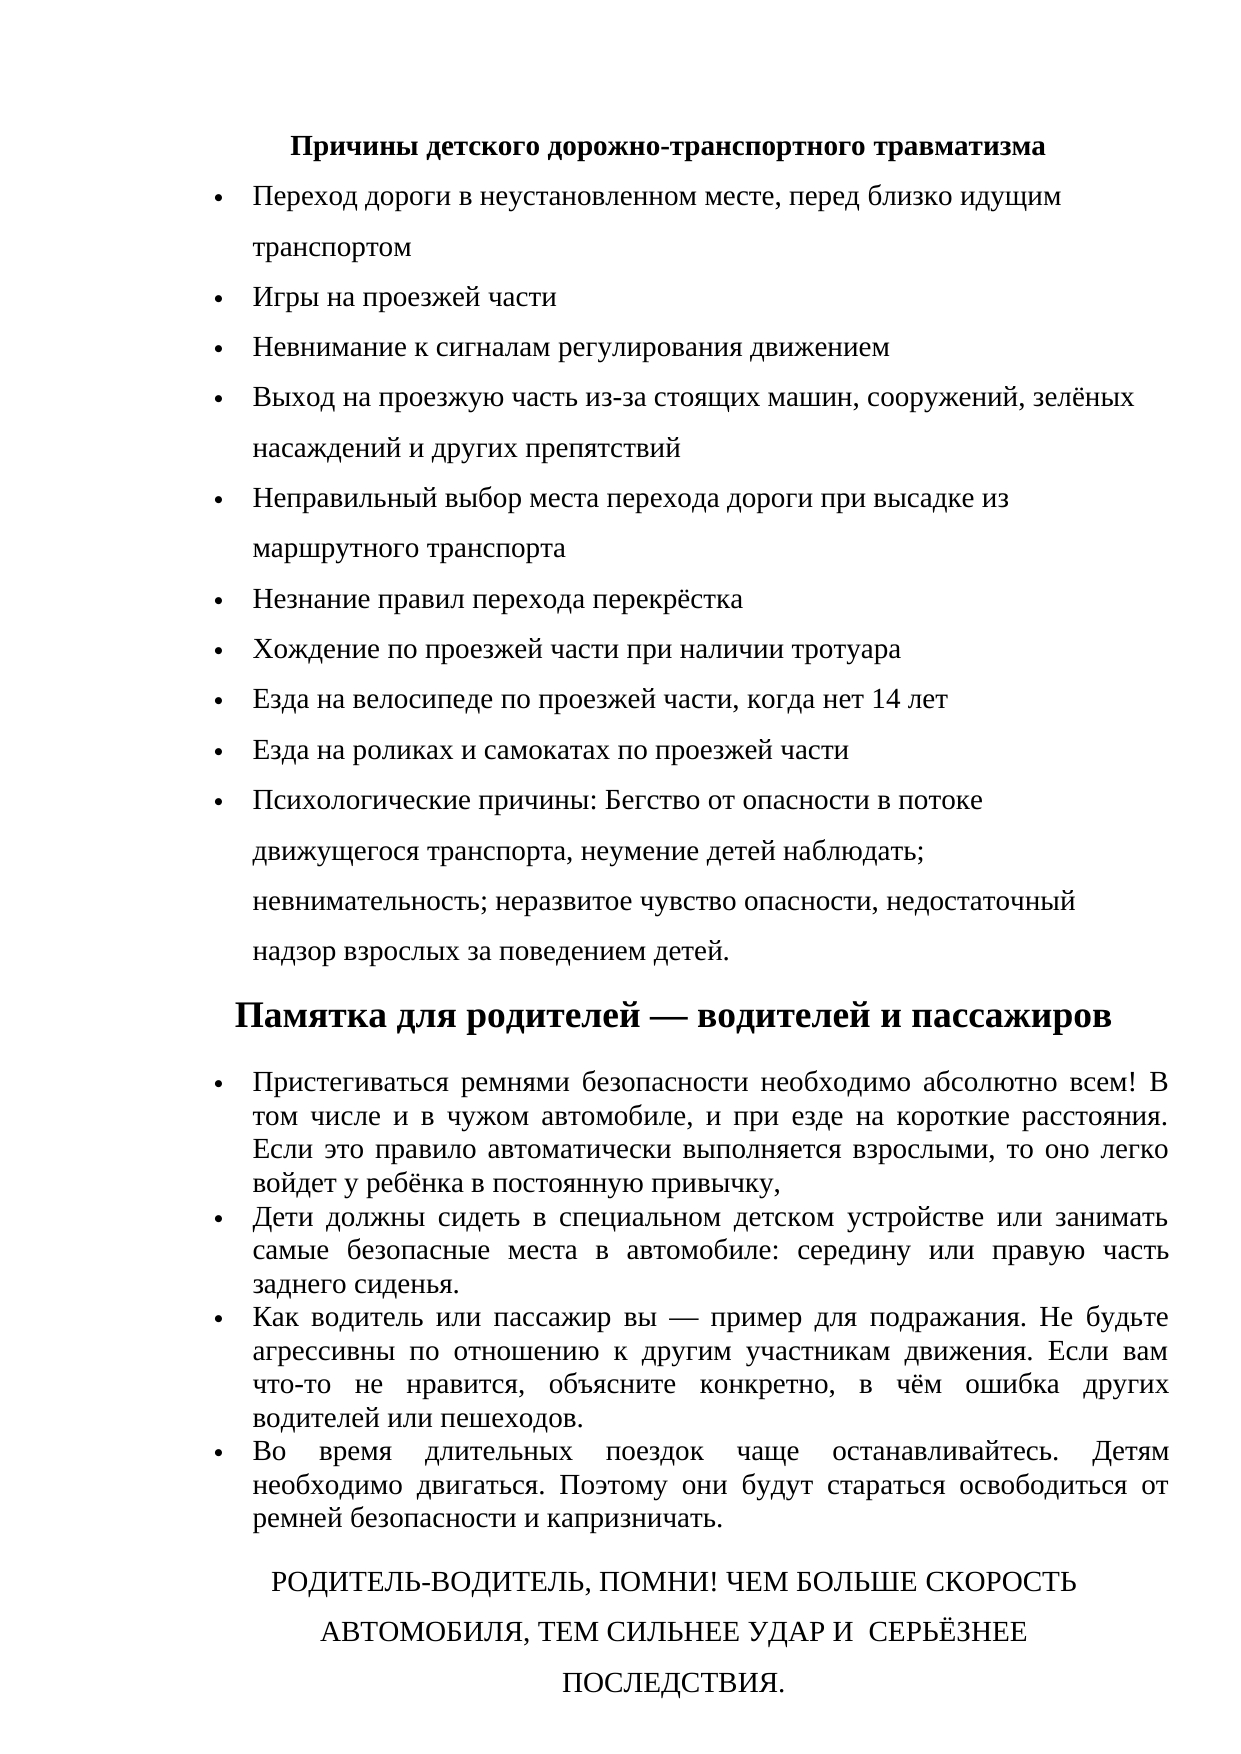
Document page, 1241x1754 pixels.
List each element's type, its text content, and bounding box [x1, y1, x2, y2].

list Хождение по проезжей части при наличии тротуара [215, 631, 1181, 665]
list Незнание правил перехода перекрёстка [215, 581, 1181, 614]
text невнимательность; неразвитое чувство опасности, недостаточный надзор взрослых за поведением детей. [252, 883, 1095, 967]
list Езда на велосипеде по проезжей части, когда нет 14 лет [215, 682, 1181, 715]
list Во время длительных поездок чаще останавливайтесь. Детям необходимо двигаться. Поэтому они будут стараться освободиться от ремней безопасности и капризничать. [215, 1433, 1169, 1534]
text РОДИТЕЛЬ-ВОДИТЕЛЬ, ПОМНИ! ЧЕМ БОЛЬШЕ СКОРОСТЬ АВТОМОБИЛЯ, ТЕМ СИЛЬНЕЕ УДАР И СЕРЬЁЗНЕЕ ПОСЛЕДСТВИЯ. [252, 1564, 1095, 1698]
list Игры на проезжей части [215, 279, 1181, 312]
list Езда на роликах и самокатах по проезжей части [215, 732, 1181, 765]
list Неправильный выбор места перехода дороги при высадке из маршрутного транспорта [215, 480, 1027, 564]
list Переход дороги в неустановленном месте, перед близко идущим транспортом [215, 178, 1079, 262]
list Психологические причины: Бегство от опасности в потоке движущегося транспорта, неумение детей наблюдать; [215, 782, 1001, 866]
list Пристегиваться ремнями безопасности необходимо абсолютно всем! В том числе и в чужом автомобиле, и при езде на короткие расстояния. Если это правило автоматически выполняется взрослыми, то оно легко войдет у ребёнка в постоянную привычку, [215, 1064, 1169, 1199]
text Памятка для родителей — водителей и пассажиров [224, 993, 1122, 1036]
list Как водитель или пассажир вы — пример для подражания. Не будьте агрессивны по отношению к другим участникам движения. Если вам что-то не нравится, объясните конкретно, в чём ошибка других водителей или пешеходов. [215, 1299, 1169, 1433]
text Причины детского дорожно-транспортного травматизма [167, 128, 1169, 162]
list Выход на проезжую часть из-за стоящих машин, сооружений, зелёных насаждений и других препятствий [215, 379, 1153, 463]
list Невнимание к сигналам регулирования движением [215, 329, 1181, 363]
list Дети должны сидеть в специальном детском устройстве или занимать самые безопасные места в автомобиле: середину или правую часть заднего сиденья. [215, 1199, 1169, 1299]
